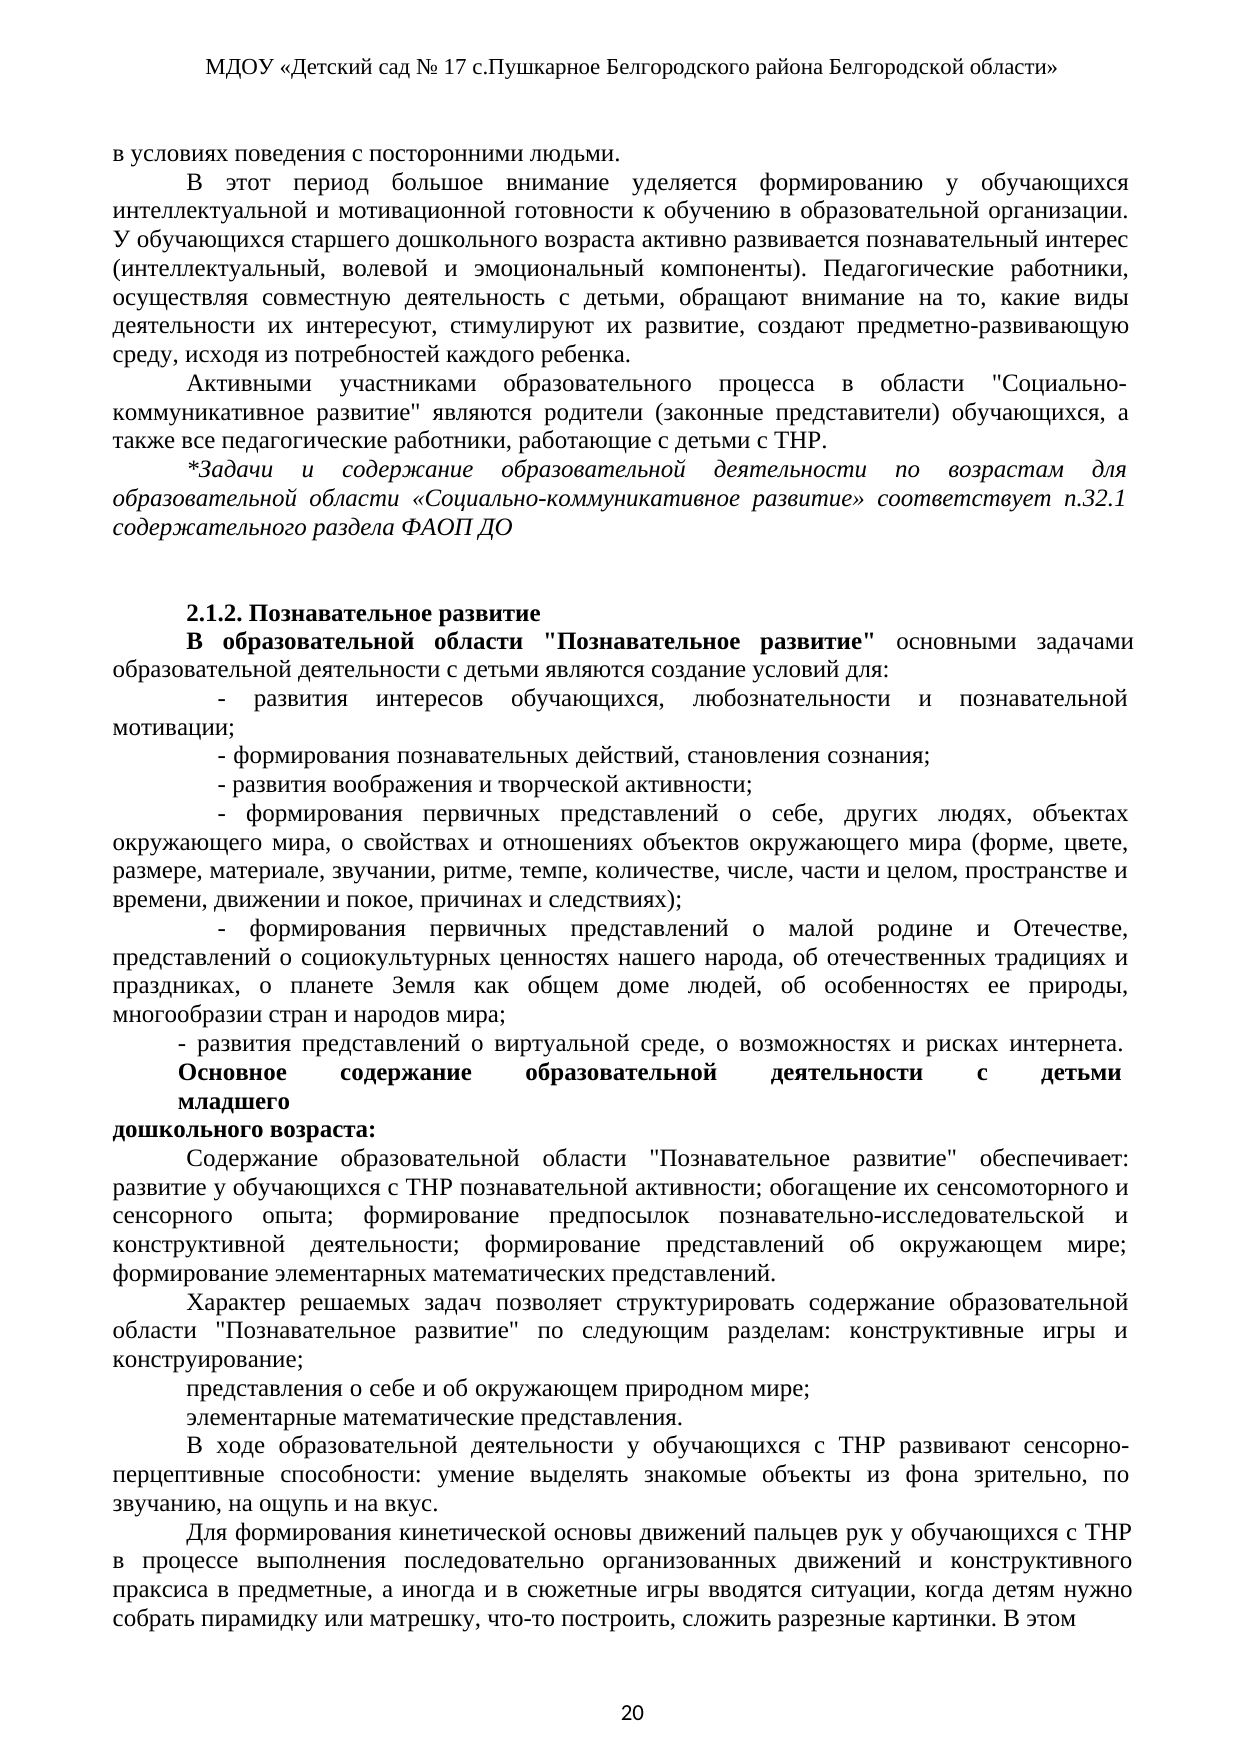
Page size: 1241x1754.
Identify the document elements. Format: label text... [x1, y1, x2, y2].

text дошкольного возраста: [112, 1115, 1154, 1143]
text - развития представлений о виртуальной среде, о возможностях и рисках интернета. Основное содержание образовательной деятельности с детьми младшего [178, 1028, 1124, 1115]
text - формирования первичных представлений о малой родине и Отечестве, представлений о социокультурных ценностях нашего народа, об отечественных традициях и праздниках, о планете Земля как общем доме людей, об особенностях ее природы, многообразии стран и народов мира; [112, 913, 1129, 1028]
text *Задачи и содержание образовательной деятельности по возрастам для образовательной области «Социально-коммуникативное развитие» соответствует п.32.1 содержательного раздела ФАОП ДО [112, 454, 1130, 540]
text Характер решаемых задач позволяет структурировать содержание образовательной области "Познавательное развитие" по следующим разделам: конструктивные игры и конструирование; [112, 1287, 1129, 1373]
text - формирования первичных представлений о себе, других людях, объектах окружающего мира, о свойствах и отношениях объектов окружающего мира (форме, цвете, размере, материале, звучании, ритме, темпе, количестве, числе, части и целом, пространстве и времени, движении и покое, причинах и следствиях); [112, 798, 1129, 913]
text - формирования познавательных действий, становления сознания; - развития воображения и творческой активности; [217, 741, 931, 798]
text - развития интересов обучающихся, любознательности и познавательной мотивации; [112, 683, 1134, 741]
text В образовательной области "Познавательное развитие" основными задачами образовательной деятельности с детьми являются создание условий для: [112, 627, 1134, 683]
text в условиях поведения с посторонними людьми. [112, 138, 1154, 167]
text Содержание образовательной области "Познавательное развитие" обеспечивает: развитие у обучающихся с ТНР познавательной активности; обогащение их сенсомоторного и сенсорного опыта; формирование предпосылок познавательно-исследовательской и конструктивной деятельности; формирование представлений об окружающем мире; формирование элементарных математических представлений. [112, 1143, 1130, 1287]
text В ходе образовательной деятельности у обучающихся с ТНР развивают сенсорно-перцептивные способности: умение выделять знакомые объекты из фона зрительно, по звучанию, на ощупь и на вкус. [112, 1431, 1130, 1517]
text Активными участниками образовательного процесса в области "Социально-коммуникативное развитие" являются родители (законные представители) обучающихся, а также все педагогические работники, работающие с детьми с ТНР. [112, 368, 1130, 454]
text Для формирования кинетической основы движений пальцев рук у обучающихся с ТНР в процессе выполнения последовательно организованных движений и конструктивного праксиса в предметные, а иногда и в сюжетные игры вводятся ситуации, когда детям нужно собрать пирамидку или матрешку, что-то построить, сложить разрезные картинки. В этом [112, 1517, 1133, 1632]
text В этот период большое внимание уделяется формированию у обучающихся интеллектуальной и мотивационной готовности к обучению в образовательной организации. У обучающихся старшего дошкольного возраста активно развивается познавательный интерес (интеллектуальный, волевой и эмоциональный компоненты). Педагогические работники, осуществляя совместную деятельность с детьми, обращают внимание на то, какие виды деятельности их интересуют, стимулируют их развитие, создают предметно-развивающую среду, исходя из потребностей каждого ребенка. [112, 167, 1130, 368]
text 2.1.2. Познавательное развитие [186, 598, 1154, 627]
text представления о себе и об окружающем природном мире; элементарные математические представления. [186, 1373, 811, 1431]
